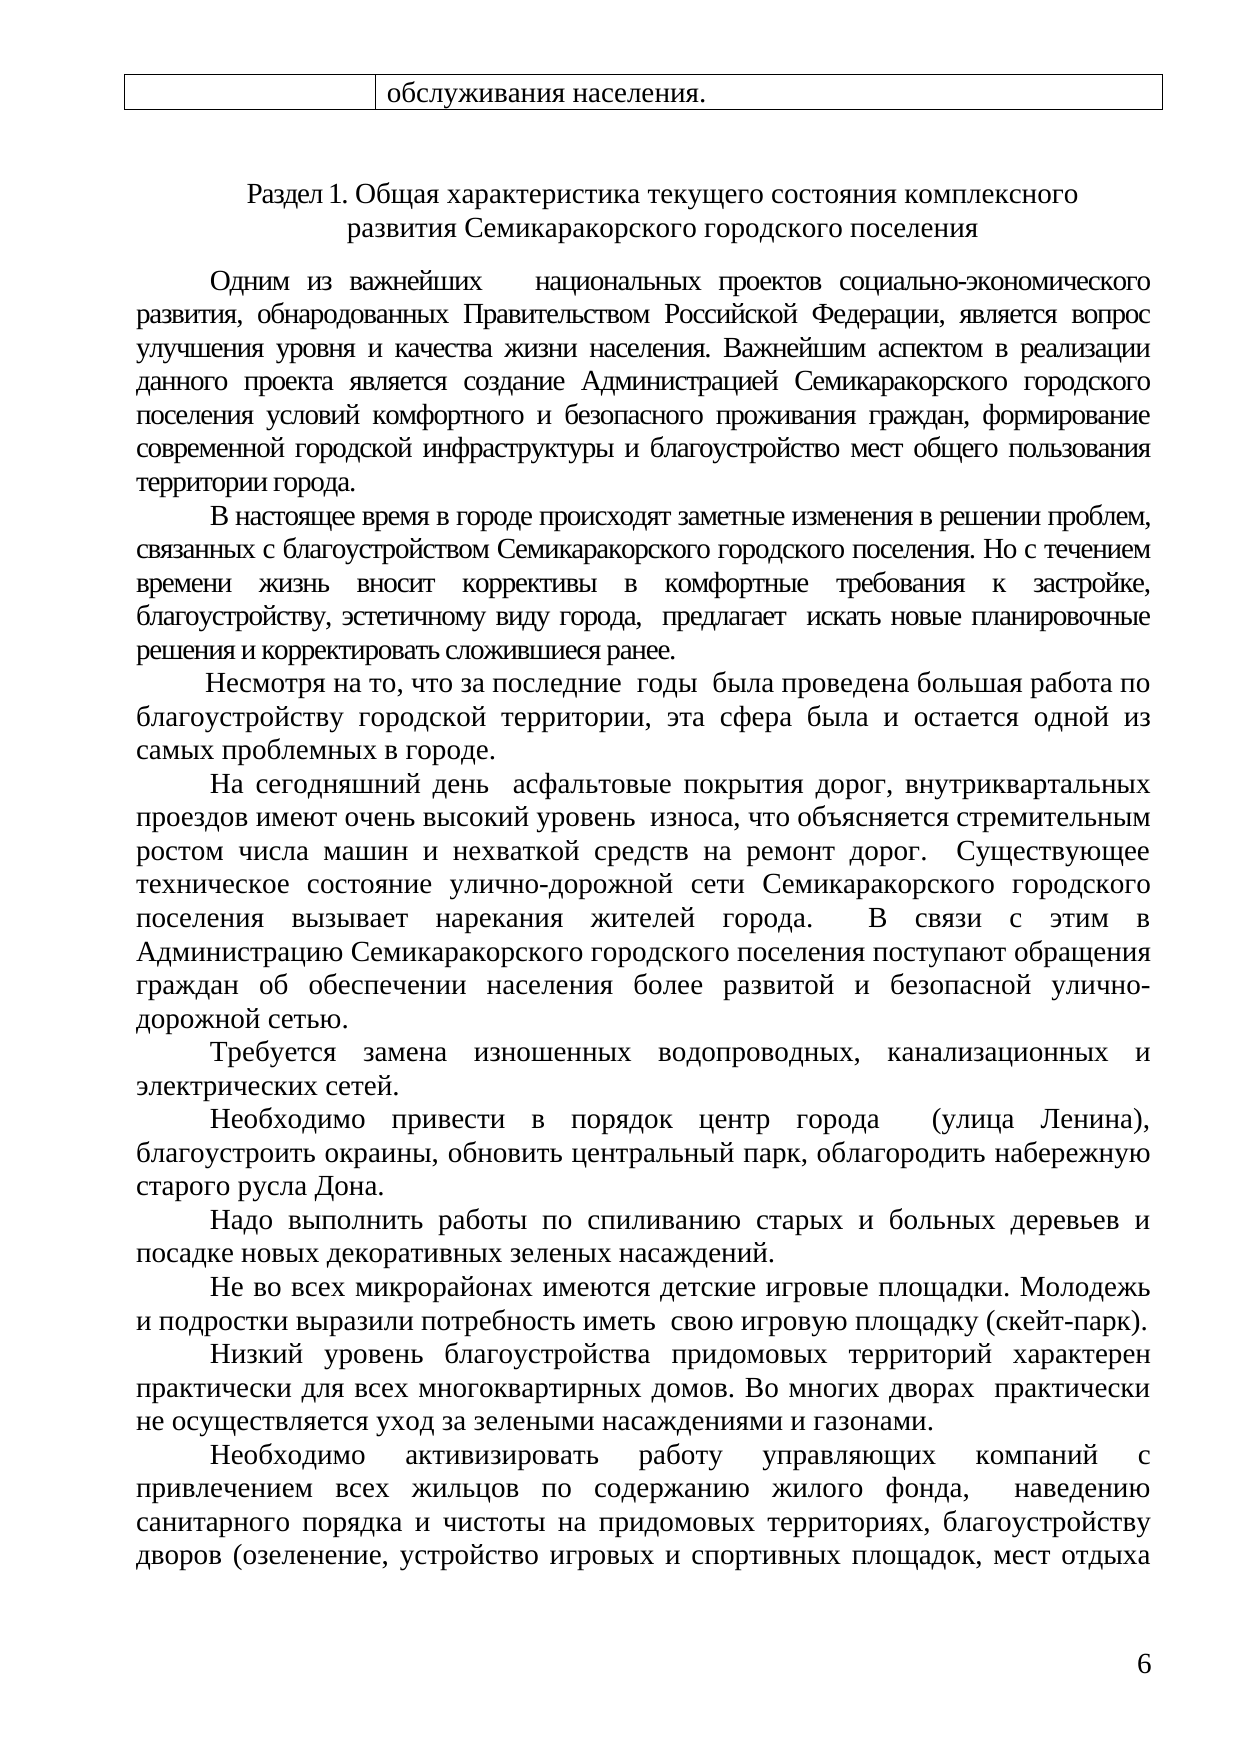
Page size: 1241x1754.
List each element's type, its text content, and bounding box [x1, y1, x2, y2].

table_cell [125, 75, 375, 108]
text Несмотря на то, что за последние годы была проведена большая работа по благоустройству городской территории, эта сфера была и остается одной из самых проблемных в городе. [136, 665, 1152, 766]
text развития Семикаракорского городского поселения [173, 210, 1152, 244]
text Низкий уровень благоустройства придомовых территорий характерен практически для всех многоквартирных домов. Во многих дворах практически не осуществляется уход за зелеными насаждениями и газонами. [136, 1336, 1152, 1437]
text Требуется замена изношенных водопроводных, канализационных и электрических сетей. [136, 1034, 1152, 1101]
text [136, 1437, 1152, 1571]
text В настоящее время в городе происходят заметные изменения в решении проблем, связанных с благоустройством Семикаракорского городского поселения. Но с течением времени жизнь вносит коррективы в комфортные требования к застройке, благоустройству, эстетичному виду города, предлагает искать новые планировочные решения и корректировать сложившиеся ранее. [136, 498, 1152, 665]
text Раздел 1. Общая характеристика текущего состояния комплексного [173, 177, 1152, 210]
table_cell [376, 75, 1162, 108]
text Не во всех микрорайонах имеются детские игровые площадки. Молодежь и подростки выразили потребность иметь свою игровую площадку (скейт-парк). [136, 1269, 1152, 1336]
text Необходимо привести в порядок центр города (улица Ленина), благоустроить окраины, обновить центральный парк, облагородить набережную старого русла Дона. [136, 1101, 1152, 1202]
text Надо выполнить работы по спиливанию старых и больных деревьев и посадке новых декоративных зеленых насаждений. [136, 1202, 1152, 1269]
text Одним из важнейших национальных проектов социально-экономического развития, обнародованных Правительством Российской Федерации, является вопрос улучшения уровня и качества жизни населения. Важнейшим аспектом в реализации данного проекта является создание Администрацией Семикаракорского городского поселения условий комфортного и безопасного проживания граждан, формирование современной городской инфраструктуры и благоустройство мест общего пользования территории города. [136, 263, 1152, 498]
text На сегодняшний день асфальтовые покрытия дорог, внутриквартальных проездов имеют очень высокий уровень износа, что объясняется стремительным ростом числа машин и нехваткой средств на ремонт дорог. Существующее техническое состояние улично-дорожной сети Семикаракорского городского поселения вызывает нарекания жителей города. В связи с этим в Администрацию Семикаракорского городского поселения поступают обращения граждан об обеспечении населения более развитой и безопасной улично-дорожной сетью. [136, 766, 1152, 1034]
